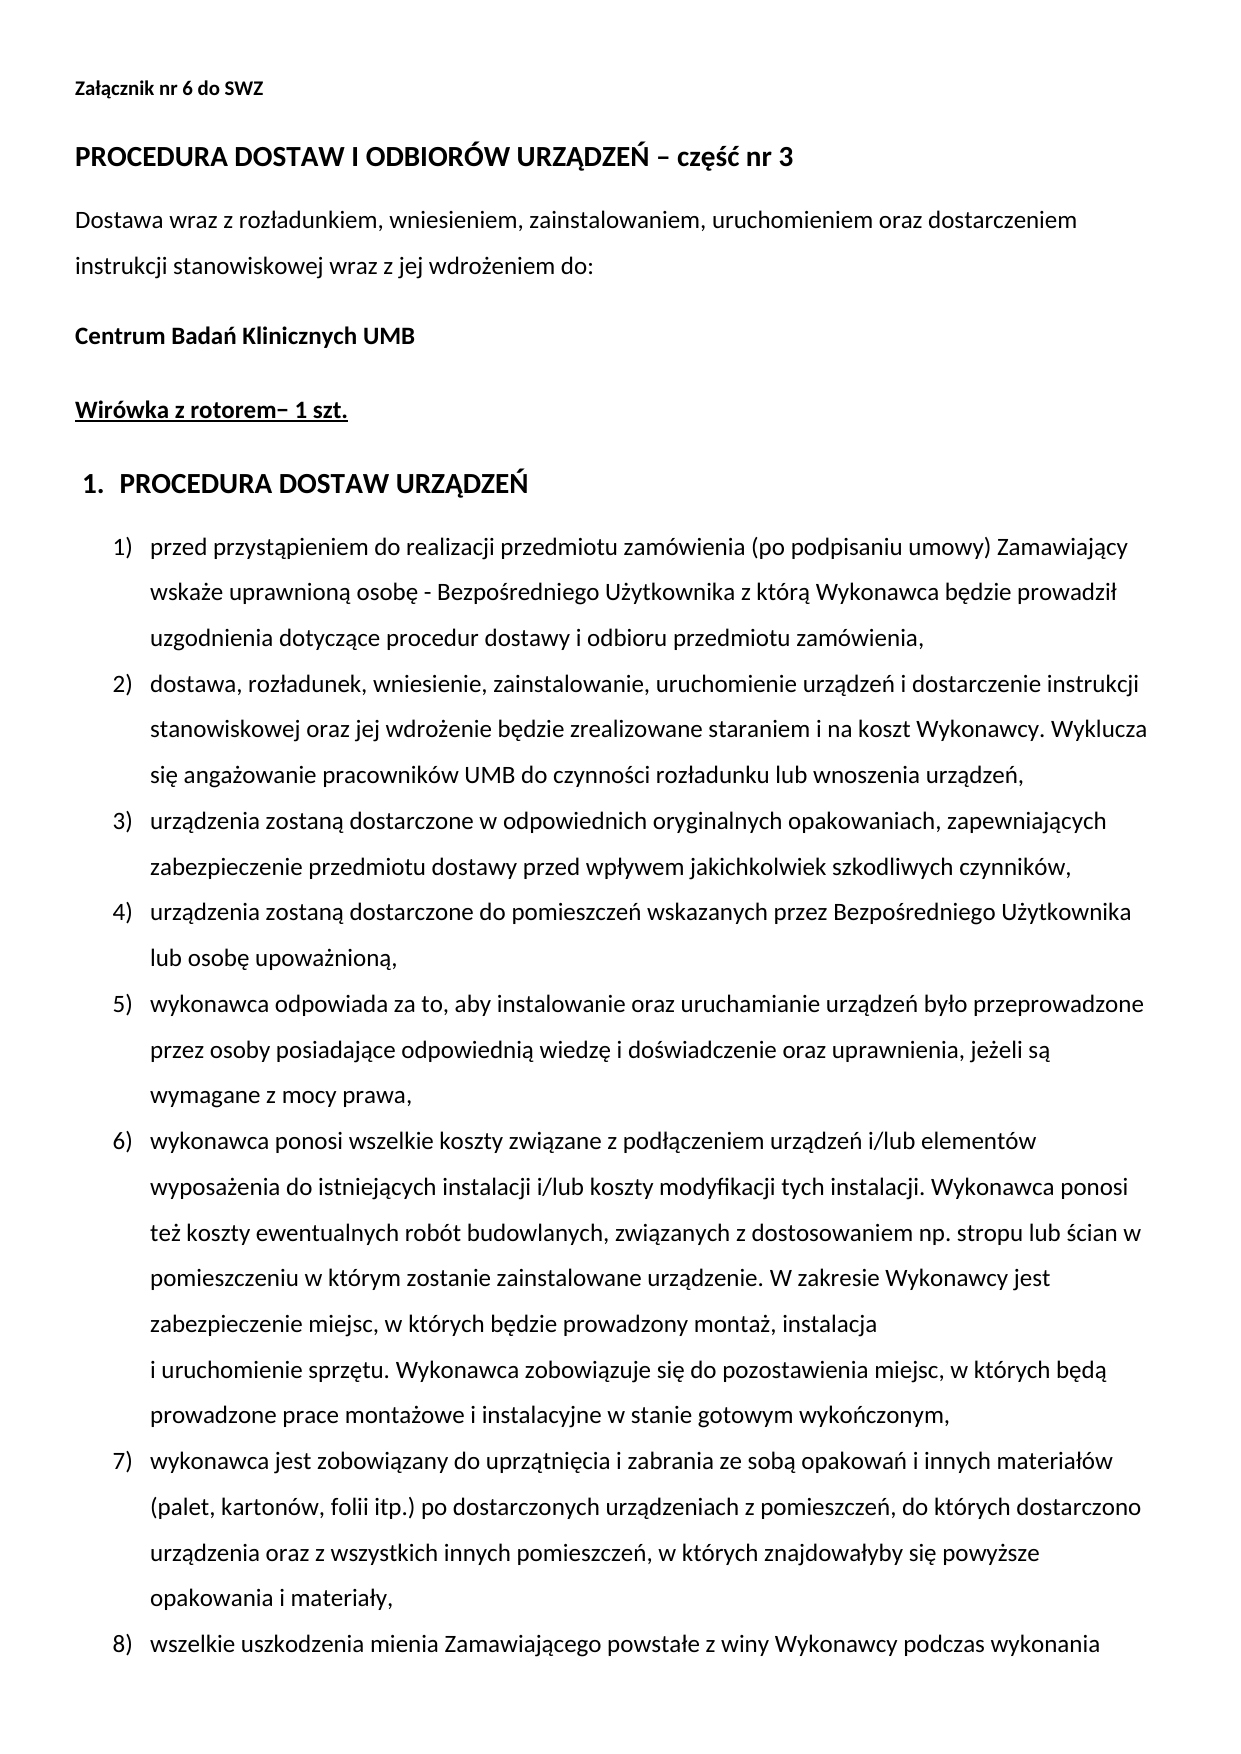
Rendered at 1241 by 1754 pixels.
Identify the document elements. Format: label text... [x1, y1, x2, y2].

list przed przystąpieniem do realizacji przedmiotu zamówienia (po podpisaniu umowy) Zamawiający wskaże uprawnioną osobę - Bezpośredniego Użytkownika z którą Wykonawca będzie prowadził uzgodnienia dotyczące procedur dostawy i odbioru przedmiotu zamówienia, [112, 531, 1165, 653]
list wykonawca odpowiada za to, aby instalowanie oraz uruchamianie urządzeń było przeprowadzone przez osoby posiadające odpowiednią wiedzę i doświadczenie oraz uprawnienia, jeżeli są wymagane z mocy prawa, [112, 988, 1165, 1110]
list dostawa, rozładunek, wniesienie, zainstalowanie, uruchomienie urządzeń i dostarczenie instrukcji stanowiskowej oraz jej wdrożenie będzie zrealizowane staraniem i na koszt Wykonawcy. Wyklucza się angażowanie pracowników UMB do czynności rozładunku lub wnoszenia urządzeń, [112, 668, 1165, 790]
text Załącznik nr 6 do SWZ [75, 75, 1131, 100]
text Dostawa wraz z rozładunkiem, wniesieniem, zainstalowaniem, uruchomieniem oraz dostarczeniem instrukcji stanowiskowej wraz z jej wdrożeniem do: [75, 204, 1118, 280]
list wykonawca jest zobowiązany do uprzątnięcia i zabrania ze sobą opakowań i innych materiałów (palet, kartonów, folii itp.) po dostarczonych urządzeniach z pomieszczeń, do których dostarczono urządzenia oraz z wszystkich innych pomieszczeń, w których znajdowałyby się powyższe opakowania i materiały, [112, 1445, 1165, 1613]
list wykonawca ponosi wszelkie koszty związane z podłączeniem urządzeń i/lub elementów wyposażenia do istniejących instalacji i/lub koszty modyfikacji tych instalacji. Wykonawca ponosi też koszty ewentualnych robót budowlanych, związanych z dostosowaniem np. stropu lub ścian w pomieszczeniu w którym zostanie zainstalowane urządzenie. W zakresie Wykonawcy jest zabezpieczenie miejsc, w których będzie prowadzony montaż, instalacja i uruchomienie sprzętu. Wykonawca zobowiązuje się do pozostawienia miejsc, w których będą prowadzone prace montażowe i instalacyjne w stanie gotowym wykończonym, [112, 1125, 1165, 1430]
text Wirówka z rotorem− 1 szt. [75, 394, 1129, 424]
text Centrum Badań Klinicznych UMB [75, 321, 1128, 351]
subtitle PROCEDURA DOSTAW URZĄDZEŃ [82, 465, 1128, 500]
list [112, 1628, 1165, 1659]
list urządzenia zostaną dostarczone w odpowiednich oryginalnych opakowaniach, zapewniających zabezpieczenie przedmiotu dostawy przed wpływem jakichkolwiek szkodliwych czynników, [112, 805, 1165, 881]
subtitle PROCEDURA DOSTAW I ODBIORÓW URZĄDZEŃ – część nr 3 [75, 138, 1165, 174]
list urządzenia zostaną dostarczone do pomieszczeń wskazanych przez Bezpośredniego Użytkownika lub osobę upoważnioną, [112, 897, 1165, 973]
